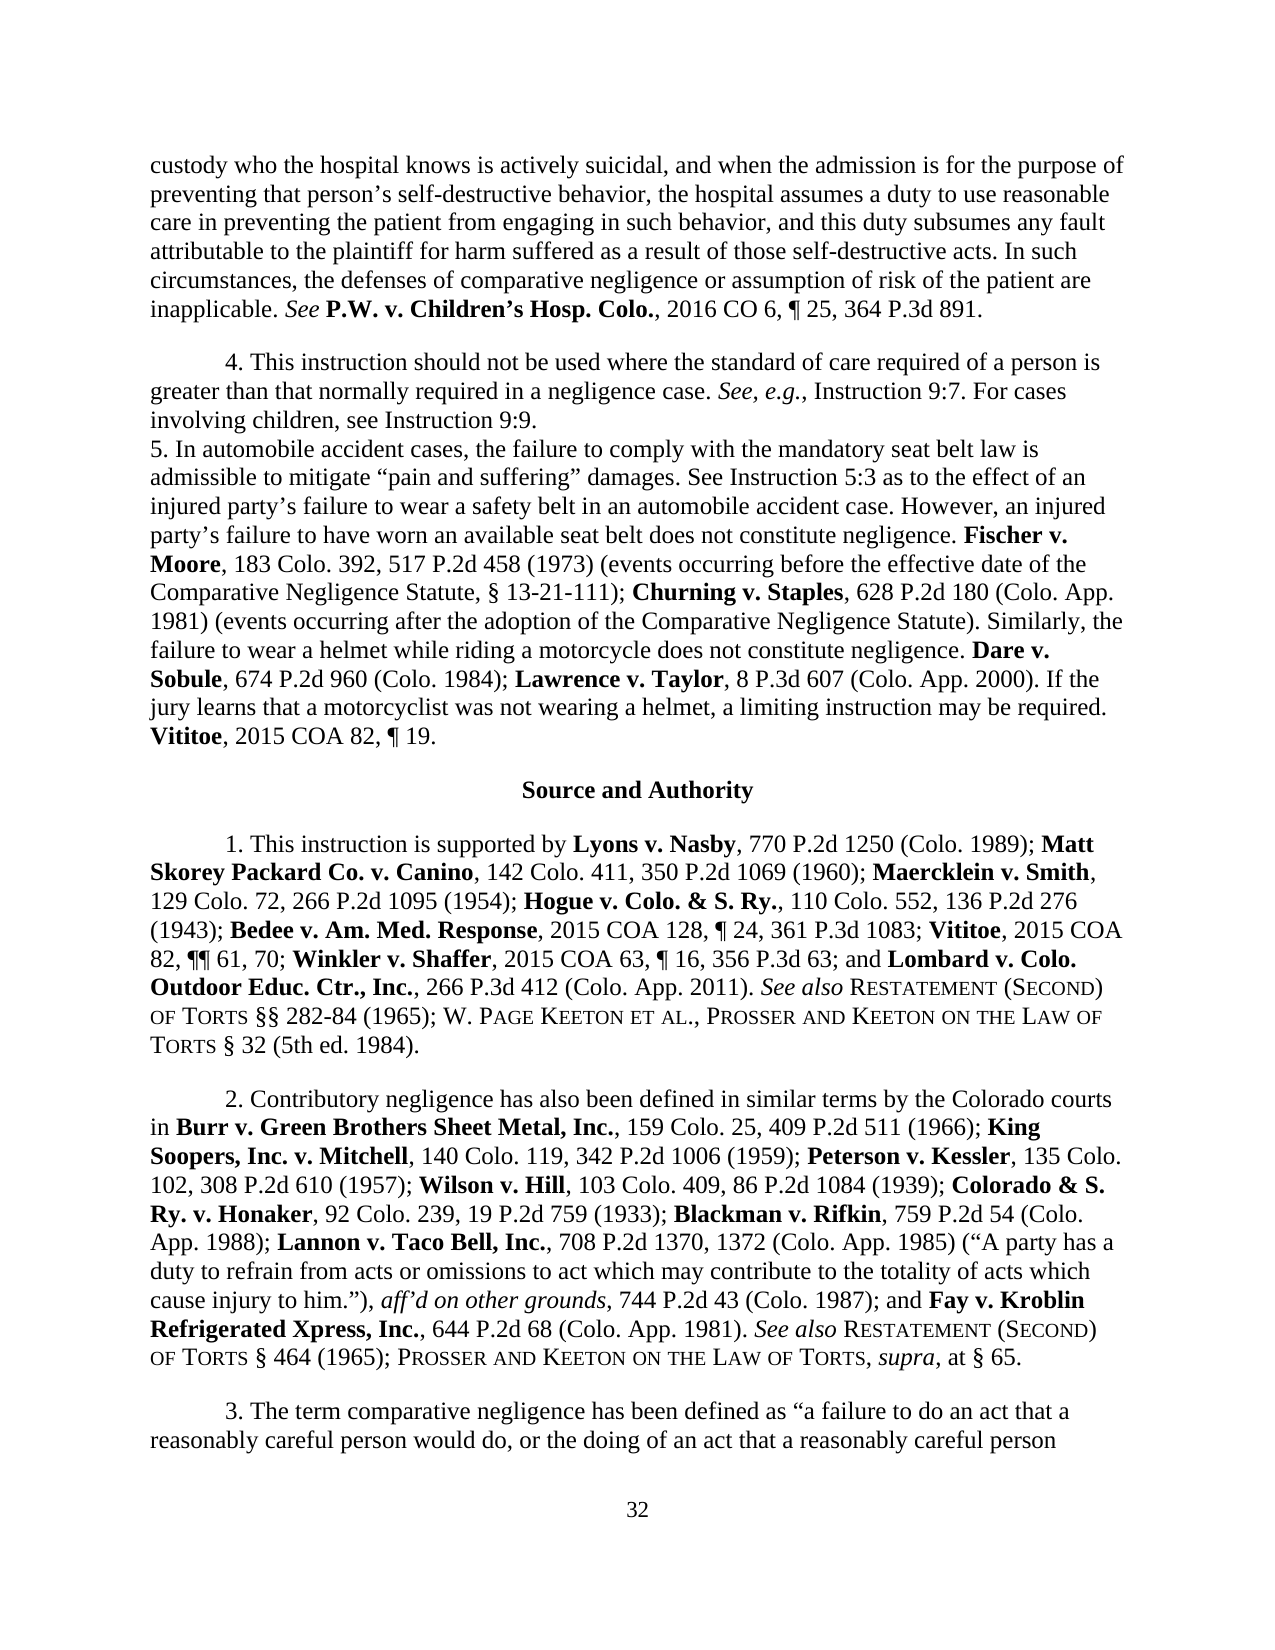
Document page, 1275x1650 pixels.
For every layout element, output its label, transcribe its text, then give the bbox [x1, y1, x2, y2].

text Source and Authority [150, 775, 1125, 804]
text 4. This instruction should not be used where the standard of care required of a person is greater than that normally required in a negligence case. See, e.g., Instruction 9:7. For cases involving children, see Instruction 9:9. 5. In automobile accident cases, the failure to comply with the mandatory seat belt law is admissible to mitigate “pain and suffering” damages. See Instruction 5:3 as to the effect of an injured party’s failure to wear a safety belt in an automobile accident case. However, an injured party’s failure to have worn an available seat belt does not constitute negligence. Fischer v. Moore, 183 Colo. 392, 517 P.2d 458 (1973) (events occurring before the effective date of the Comparative Negligence Statute, § 13-21-111); Churning v. Staples, 628 P.2d 180 (Colo. App. 1981) (events occurring after the adoption of the Comparative Negligence Statute). Similarly, the failure to wear a helmet while riding a motorcycle does not constitute negligence. Dare v. Sobule, 674 P.2d 960 (Colo. 1984); Lawrence v. Taylor, 8 P.3d 607 (Colo. App. 2000). If the jury learns that a motorcyclist was not wearing a helmet, a limiting instruction may be required. Vititoe, 2015 COA 82, ¶ 19. [150, 347, 1125, 750]
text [150, 1396, 1125, 1454]
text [150, 150, 1125, 322]
text 1. This instruction is supported by Lyons v. Nasby, 770 P.2d 1250 (Colo. 1989); Matt Skorey Packard Co. v. Canino, 142 Colo. 411, 350 P.2d 1069 (1960); Maercklein v. Smith, 129 Colo. 72, 266 P.2d 1095 (1954); Hogue v. Colo. & S. Ry., 110 Colo. 552, 136 P.2d 276 (1943); Bedee v. Am. Med. Response, 2015 COA 128, ¶ 24, 361 P.3d 1083; Vititoe, 2015 COA 82, ¶¶ 61, 70; Winkler v. Shaffer, 2015 COA 63, ¶ 16, 356 P.3d 63; and Lombard v. Colo. Outdoor Educ. Ctr., Inc., 266 P.3d 412 (Colo. App. 2011). See also Restatement (Second) of Torts §§ 282-84 (1965); W. Page Keeton et al., Prosser and Keeton on the Law of Torts § 32 (5th ed. 1984). [150, 829, 1125, 1059]
text 2. Contributory negligence has also been defined in similar terms by the Colorado courts in Burr v. Green Brothers Sheet Metal, Inc., 159 Colo. 25, 409 P.2d 511 (1966); King Soopers, Inc. v. Mitchell, 140 Colo. 119, 342 P.2d 1006 (1959); Peterson v. Kessler, 135 Colo. 102, 308 P.2d 610 (1957); Wilson v. Hill, 103 Colo. 409, 86 P.2d 1084 (1939); Colorado & S. Ry. v. Honaker, 92 Colo. 239, 19 P.2d 759 (1933); Blackman v. Rifkin, 759 P.2d 54 (Colo. App. 1988); Lannon v. Taco Bell, Inc., 708 P.2d 1370, 1372 (Colo. App. 1985) (“A party has a duty to refrain from acts or omissions to act which may contribute to the totality of acts which cause injury to him.”), aff’d on other grounds, 744 P.2d 43 (Colo. 1987); and Fay v. Kroblin Refrigerated Xpress, Inc., 644 P.2d 68 (Colo. App. 1981). See also Restatement (Second) of Torts § 464 (1965); Prosser and Keeton on the Law of Torts, supra, at § 65. [150, 1084, 1125, 1371]
